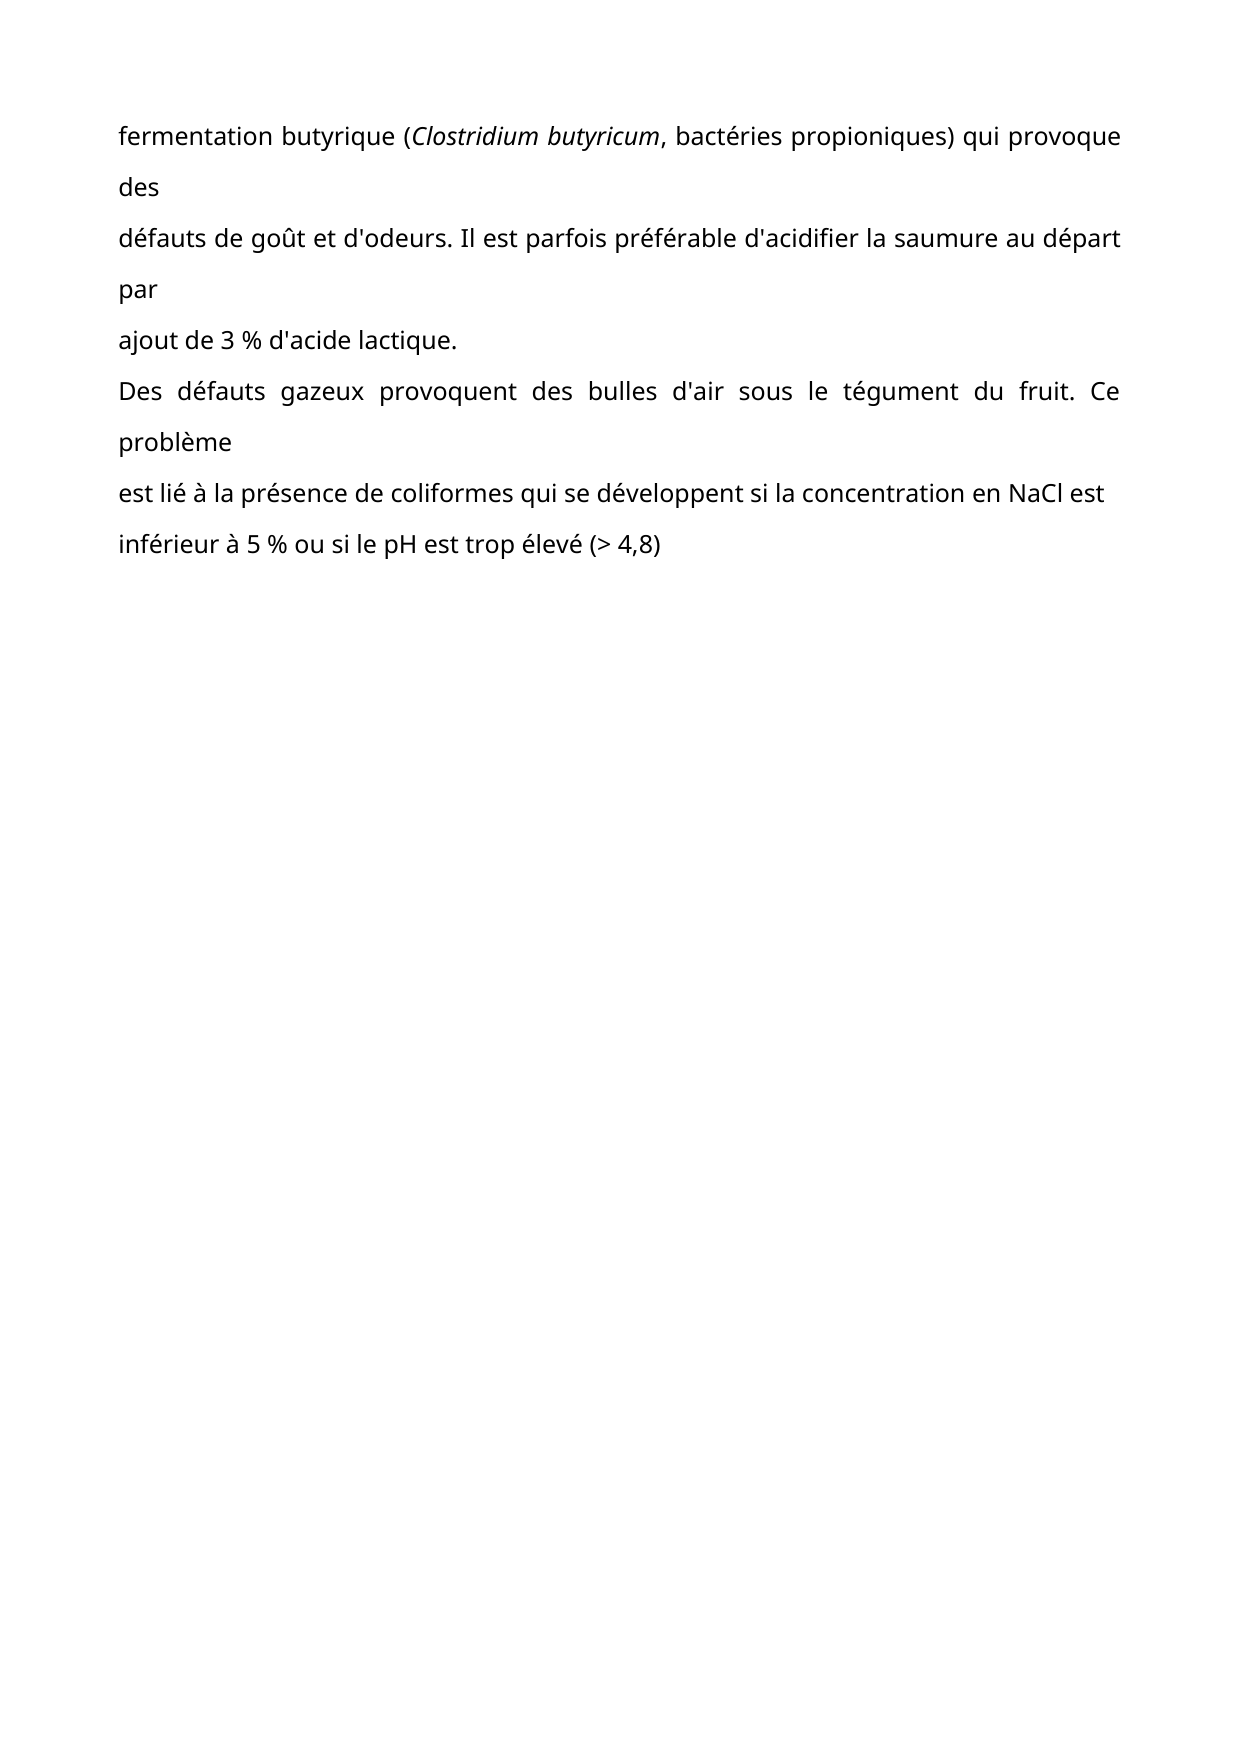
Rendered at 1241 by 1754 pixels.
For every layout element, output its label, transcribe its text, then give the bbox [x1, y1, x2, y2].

text inférieur à 5 % ou si le pH est trop élevé (> 4,8) [118, 526, 1122, 561]
text défauts de goût et d'odeurs. Il est parfois préférable d'acidifier la saumure au départ par [118, 220, 1122, 305]
text Des défauts gazeux provoquent des bulles d'air sous le tégument du fruit. Ce problème [118, 373, 1122, 458]
text est lié à la présence de coliformes qui se développent si la concentration en NaCl est [118, 475, 1122, 509]
text fermentation butyrique (Clostridium butyricum, bactéries propioniques) qui provoque des [118, 118, 1122, 203]
text ajout de 3 % d'acide lactique. [118, 322, 1122, 356]
